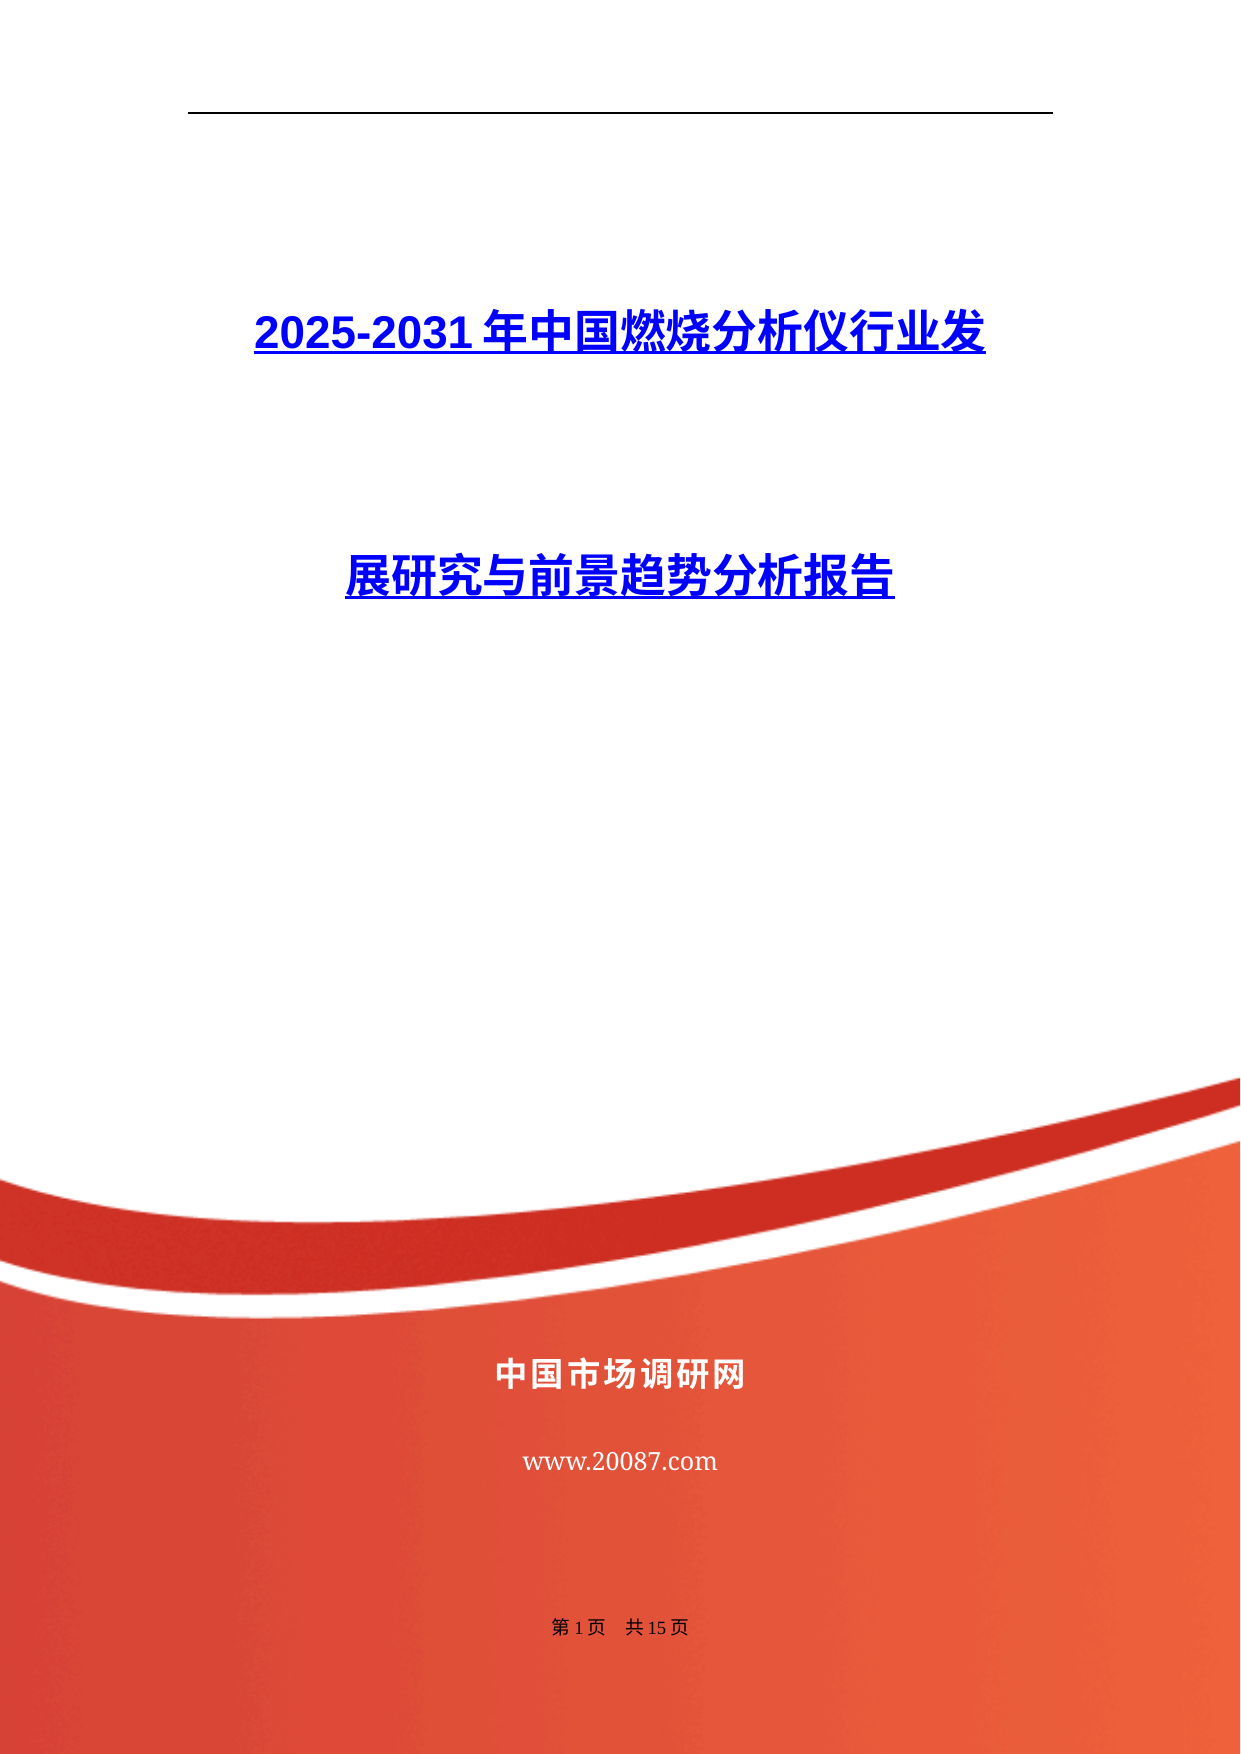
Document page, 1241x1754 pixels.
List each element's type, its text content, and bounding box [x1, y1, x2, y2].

table_header 2025-2031年中国燃烧分析仪行业发展研究与前景趋势分析报告 [188, 207, 1053, 773]
text www.20087.com [187, 1428, 1053, 1493]
picture [0, 1006, 1241, 1754]
subtitle 中国市场调研网 [187, 1339, 1053, 1404]
